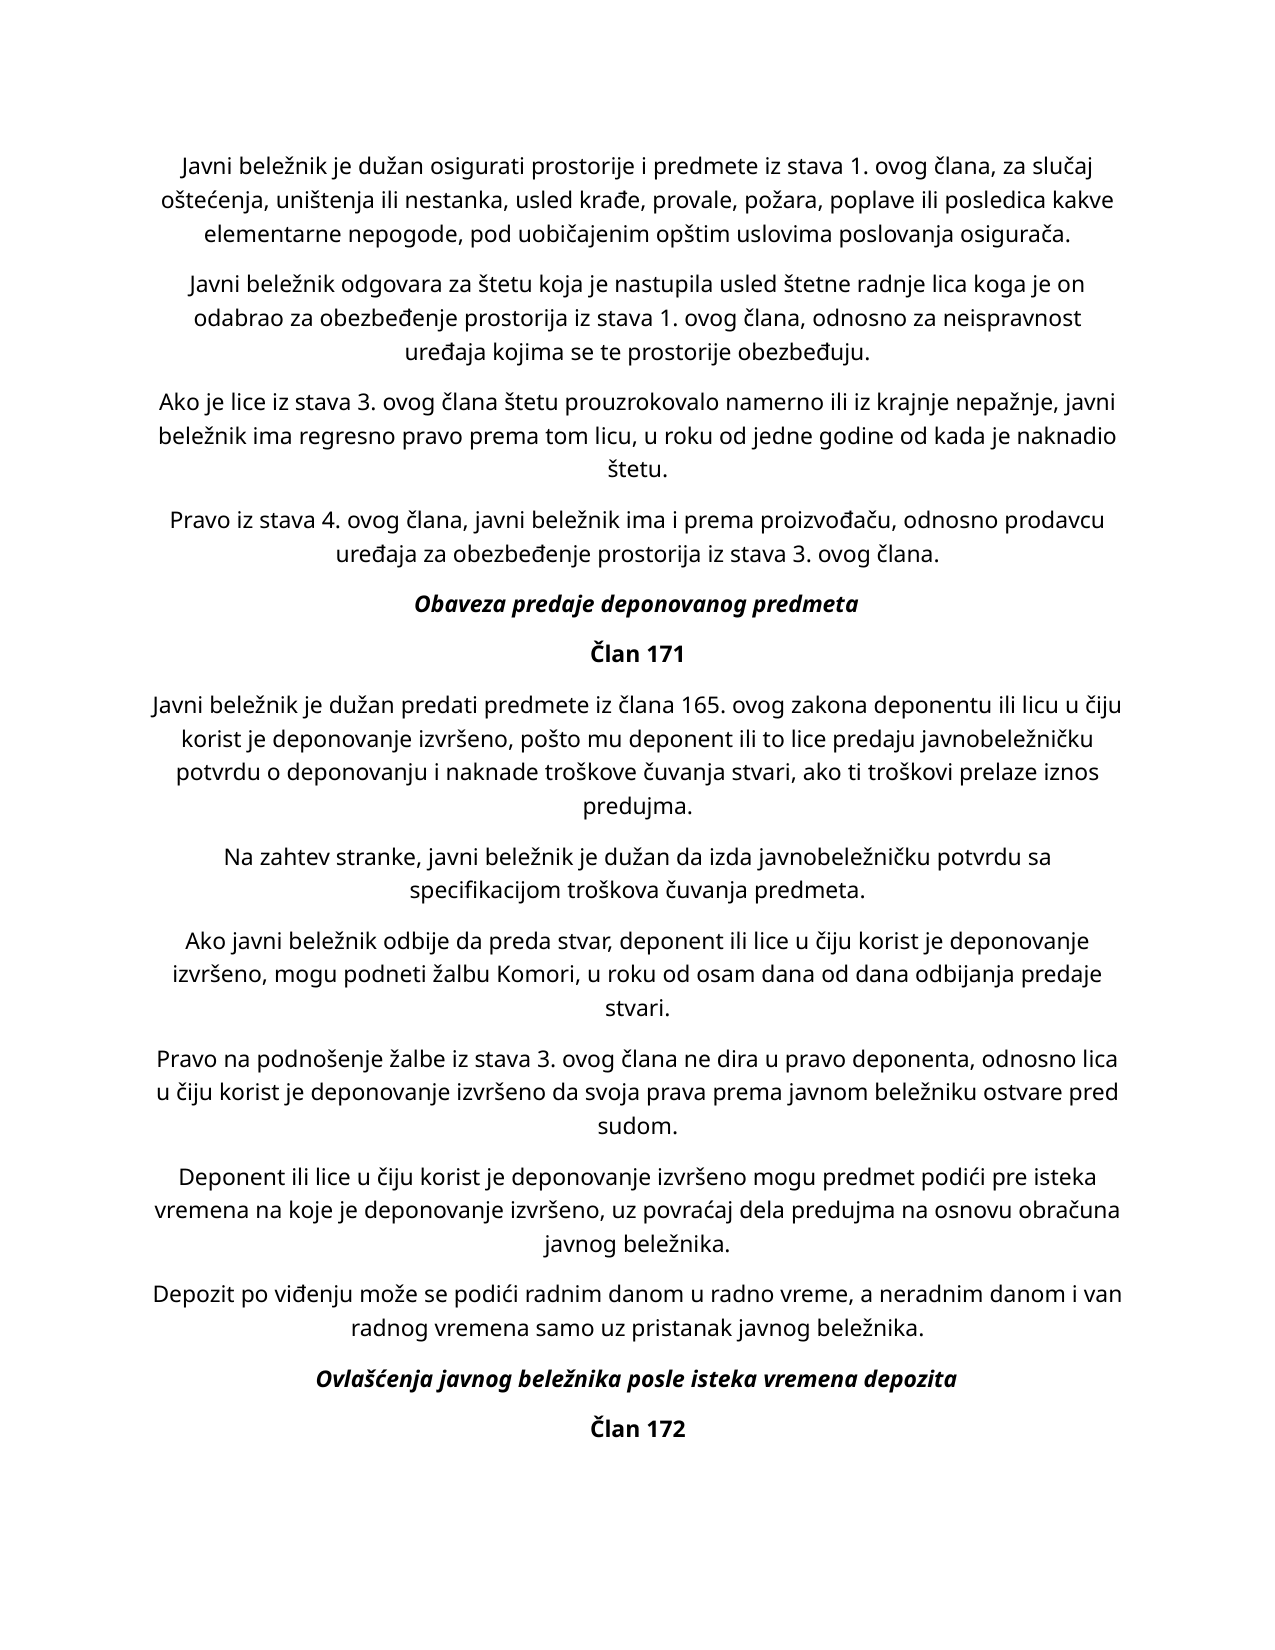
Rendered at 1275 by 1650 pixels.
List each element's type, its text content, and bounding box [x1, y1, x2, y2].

text Član 171 [150, 638, 1125, 669]
text Ako javni beležnik odbije da preda stvar, deponent ili lice u čiju korist je deponovanje izvršeno, mogu podneti žalbu Komori, u roku od osam dana od dana odbijanja predaje stvari. [150, 924, 1125, 1023]
text Pravo na podnošenje žalbe iz stava 3. ovog člana ne dira u pravo deponenta, odnosno lica u čiju korist je deponovanje izvršeno da svoja prava prema javnom beležniku ostvare pred sudom. [150, 1042, 1125, 1141]
text Član 172 [150, 1413, 1125, 1444]
text Ovlašćenja javnog beležnika posle isteka vremena depozita [150, 1362, 1125, 1394]
text Deponent ili lice u čiju korist je deponovanje izvršeno mogu predmet podići pre isteka vremena na koje je deponovanje izvršeno, uz povraćaj dela predujma na osnovu obračuna javnog beležnika. [150, 1160, 1125, 1259]
text Depozit po viđenju može se podići radnim danom u radno vreme, a neradnim danom i van radnog vremena samo uz pristanak javnog beležnika. [150, 1278, 1125, 1343]
text Pravo iz stava 4. ovog člana, javni beležnik ima i prema proizvođaču, odnosno prodavcu uređaja za obezbeđenje prostorija iz stava 3. ovog člana. [150, 504, 1125, 569]
text Javni beležnik je dužan predati predmete iz člana 165. ovog zakona deponentu ili licu u čiju korist je deponovanje izvršeno, pošto mu deponent ili to lice predaju javnobeležničku potvrdu o deponovanju i naknade troškove čuvanja stvari, ako ti troškovi prelaze iznos predujma. [150, 689, 1125, 821]
text Na zahtev stranke, javni beležnik je dužan da izda javnobeležničku potvrdu sa specifikacijom troškova čuvanja predmeta. [150, 840, 1125, 905]
text Javni beležnik odgovara za štetu koja je nastupila usled štetne radnje lica koga je on odabrao za obezbeđenje prostorija iz stava 1. ovog člana, odnosno za neispravnost uređaja kojima se te prostorije obezbeđuju. [150, 268, 1125, 367]
text Obaveza predaje deponovanog predmeta [150, 588, 1125, 619]
text Javni beležnik je dužan osigurati prostorije i predmete iz stava 1. ovog člana, za slučaj oštećenja, uništenja ili nestanka, usled krađe, provale, požara, poplave ili posledica kakve elementarne nepogode, pod uobičajenim opštim uslovima poslovanja osigurača. [150, 150, 1125, 249]
text Ako je lice iz stava 3. ovog člana štetu prouzrokovalo namerno ili iz krajnje nepažnje, javni beležnik ima regresno pravo prema tom licu, u roku od jedne godine od kada je naknadio štetu. [150, 386, 1125, 484]
